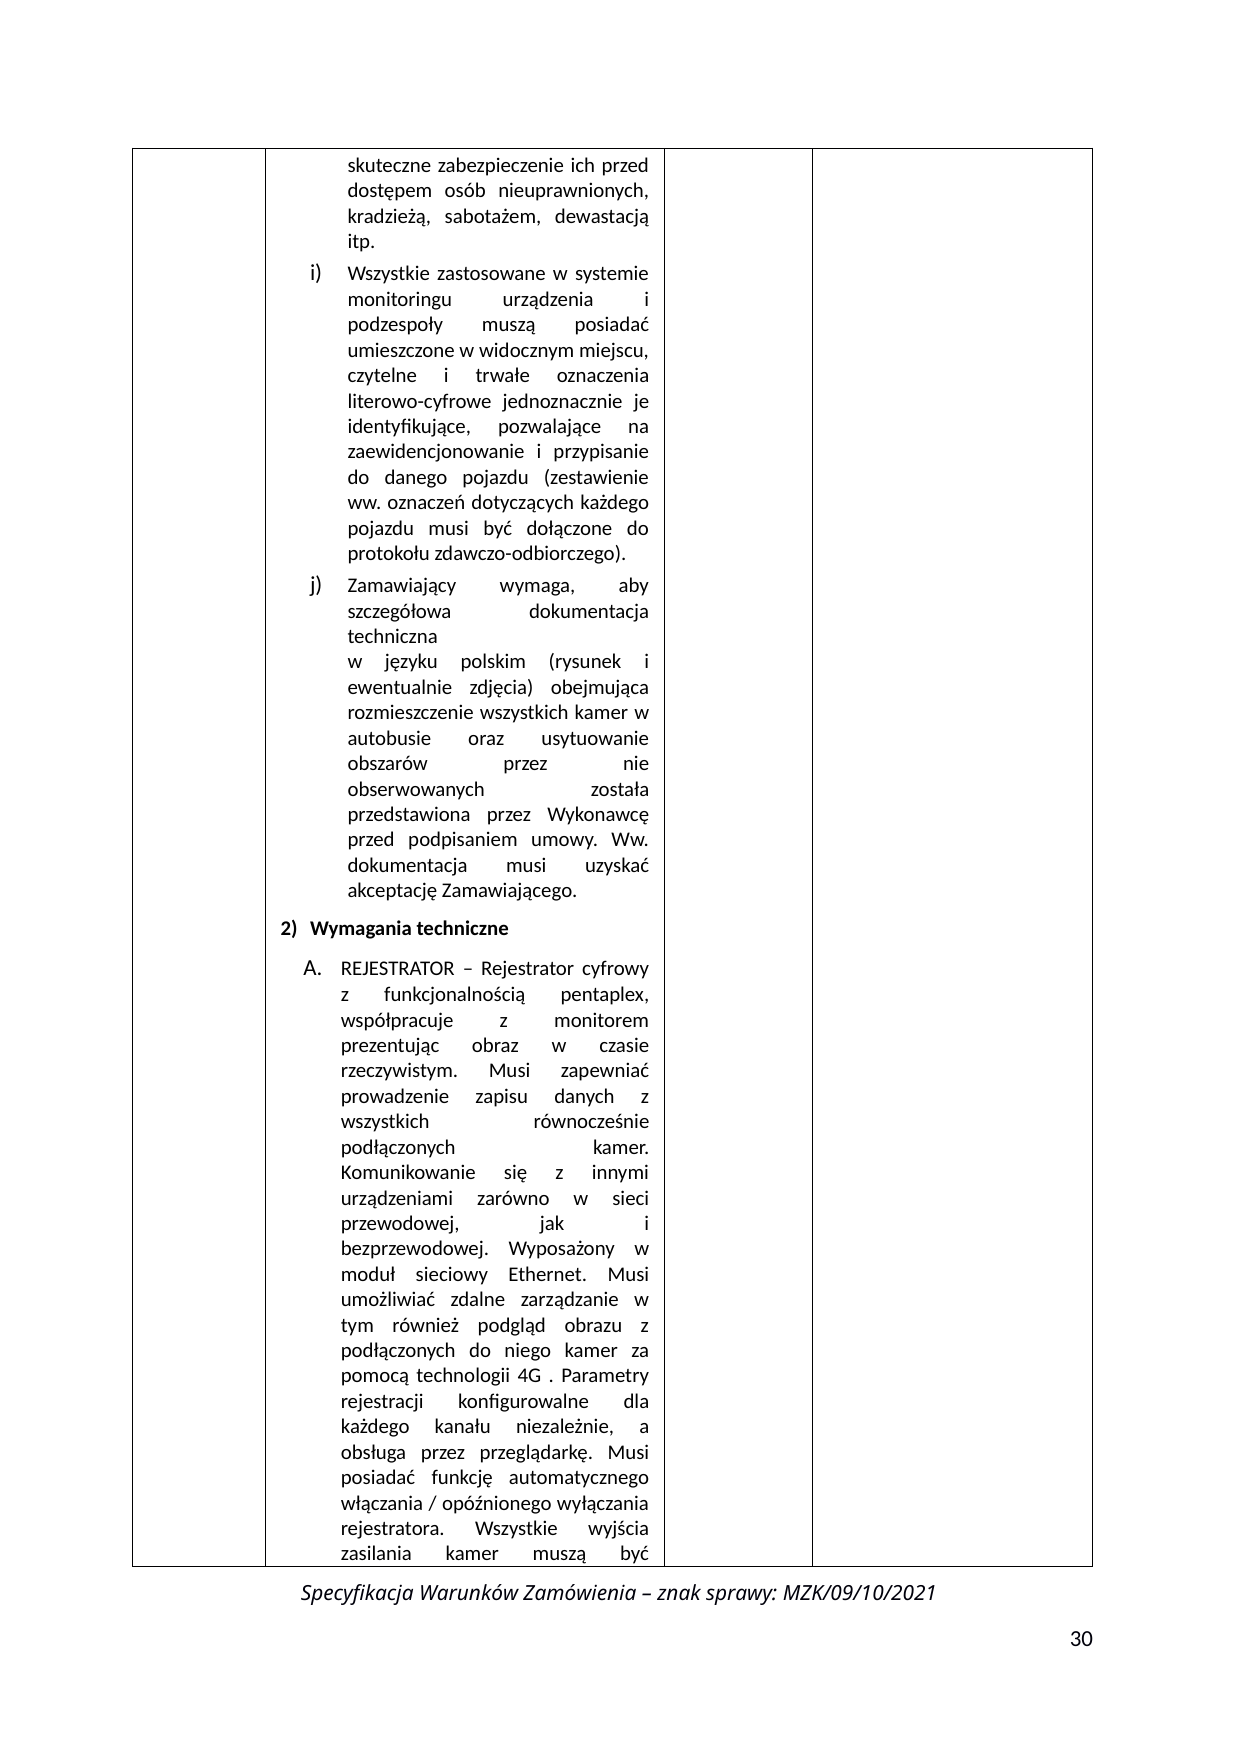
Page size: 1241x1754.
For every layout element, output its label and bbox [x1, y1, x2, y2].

table_cell [665, 149, 812, 1566]
table_cell [266, 149, 664, 1566]
table_cell [133, 149, 265, 1566]
table_cell [813, 149, 1092, 1566]
